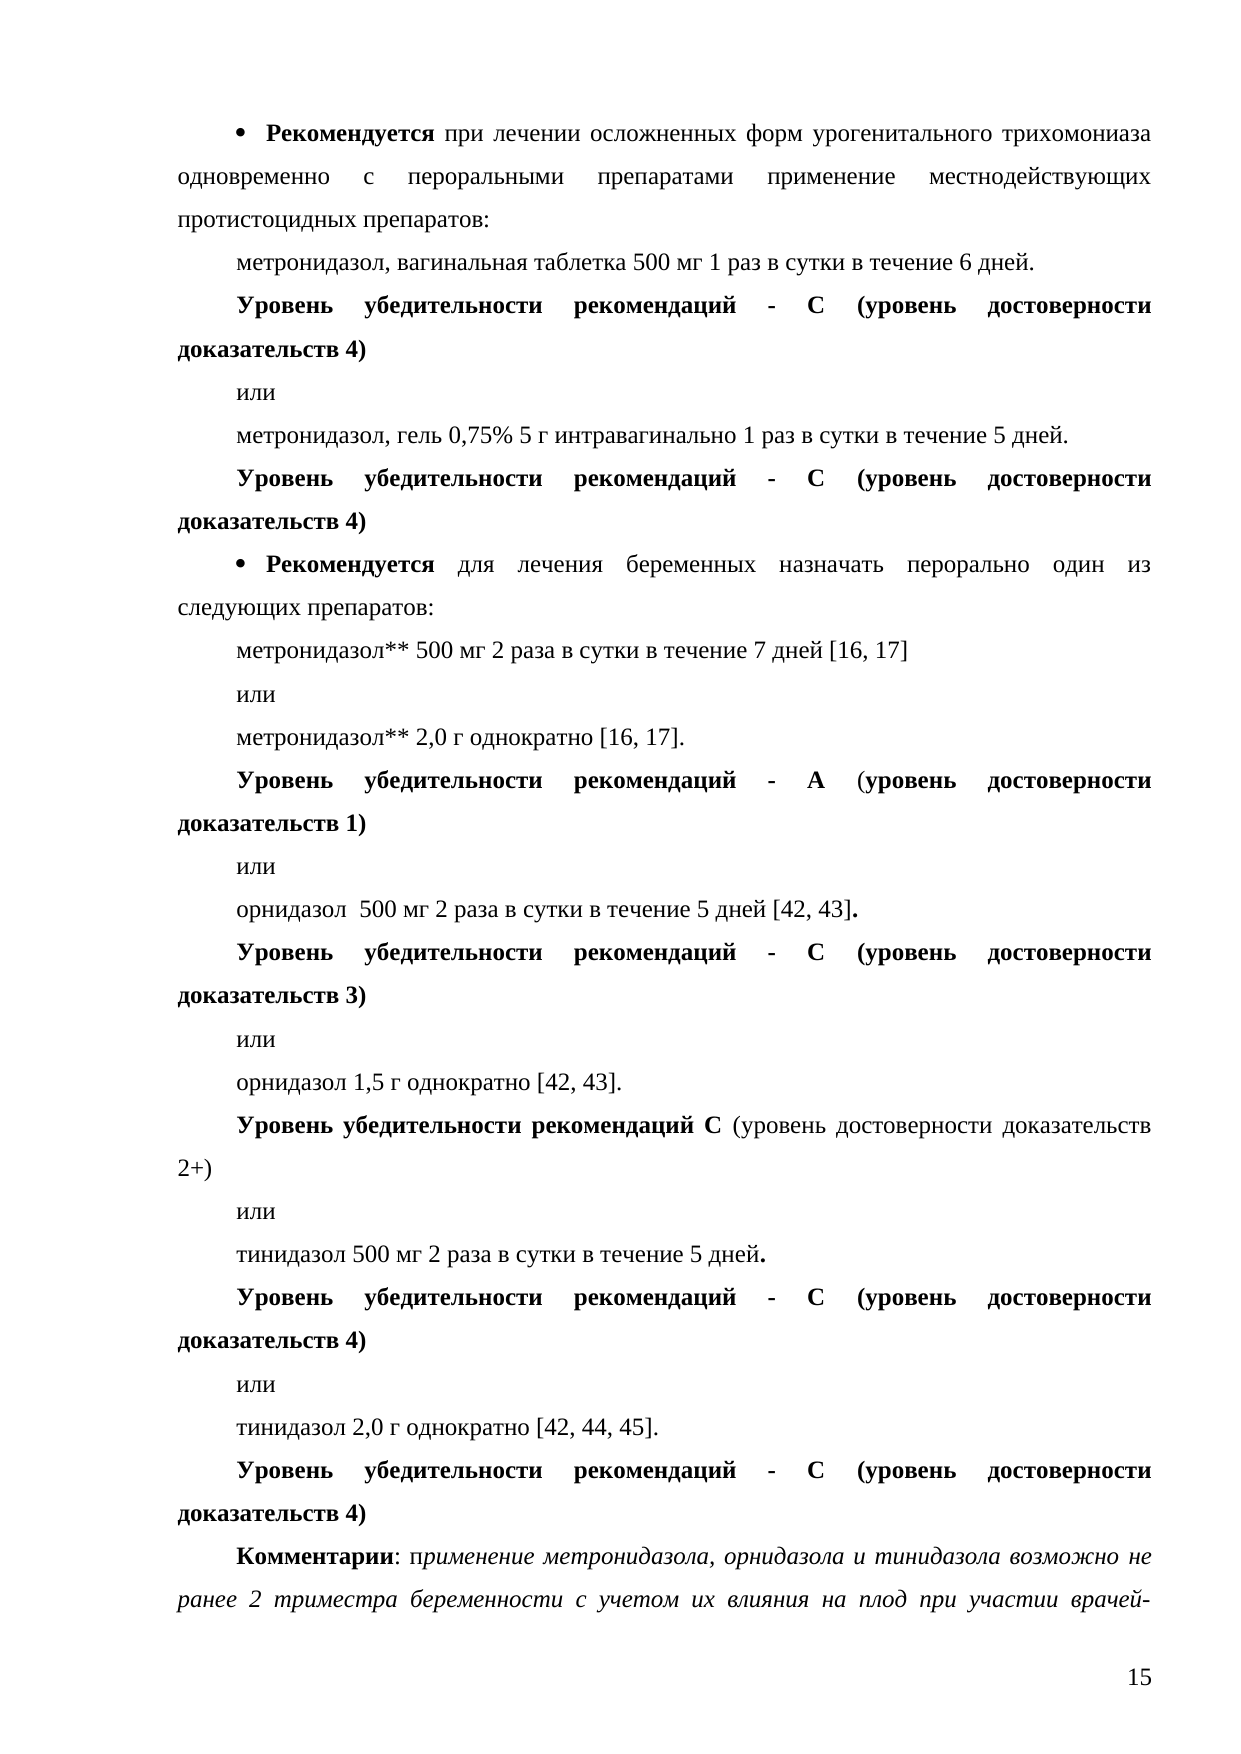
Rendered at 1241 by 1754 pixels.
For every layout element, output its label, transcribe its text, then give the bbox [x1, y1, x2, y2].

text метронидазол, гель 0,75% 5 г интравагинально 1 раз в сутки в течение 5 дней. [177, 420, 1152, 449]
text или [177, 377, 1152, 406]
text или [177, 1369, 1152, 1397]
text или [177, 1024, 1152, 1052]
text Уровень убедительности рекомендаций C (уровень достоверности доказательств 2+) [177, 1110, 1152, 1182]
text орнидазол 1,5 г однократно [42, 43]. [177, 1067, 1152, 1096]
text метронидазол** 2,0 г однократно [16, 17]. [177, 722, 1152, 751]
text тинидазол 500 мг 2 раза в сутки в течение 5 дней. [177, 1239, 1152, 1268]
text тинидазол 2,0 г однократно [42, 44, 45]. [177, 1412, 1152, 1441]
text Уровень убедительности рекомендаций - С (уровень достоверности доказательств 4) [177, 291, 1152, 362]
text метронидазол** 500 мг 2 раза в сутки в течение 7 дней [16, 17] [177, 636, 1152, 664]
text Уровень убедительности рекомендаций - С (уровень достоверности доказательств 4) [177, 463, 1152, 535]
text или [177, 679, 1152, 707]
text Уровень убедительности рекомендаций - С (уровень достоверности доказательств 4) [177, 1455, 1152, 1527]
list Рекомендуется при лечении осложненных форм урогенитального трихомониаза одновременно с пероральными препаратами применение местнодействующих протистоцидных препаратов: [177, 118, 1152, 233]
text или [177, 1196, 1152, 1225]
text Уровень убедительности рекомендаций - А (уровень достоверности доказательств 1) [177, 765, 1152, 837]
list Рекомендуется для лечения беременных назначать перорально один из следующих препаратов: [177, 549, 1152, 621]
text Уровень убедительности рекомендаций - C (уровень достоверности доказательств 3) [177, 937, 1152, 1009]
text или [177, 851, 1152, 880]
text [177, 1541, 1152, 1613]
text Уровень убедительности рекомендаций - С (уровень достоверности доказательств 4) [177, 1282, 1152, 1354]
text метронидазол, вагинальная таблетка 500 мг 1 раз в сутки в течение 6 дней. [177, 247, 1152, 276]
text орнидазол 500 мг 2 раза в сутки в течение 5 дней [42, 43]. [177, 894, 1152, 923]
